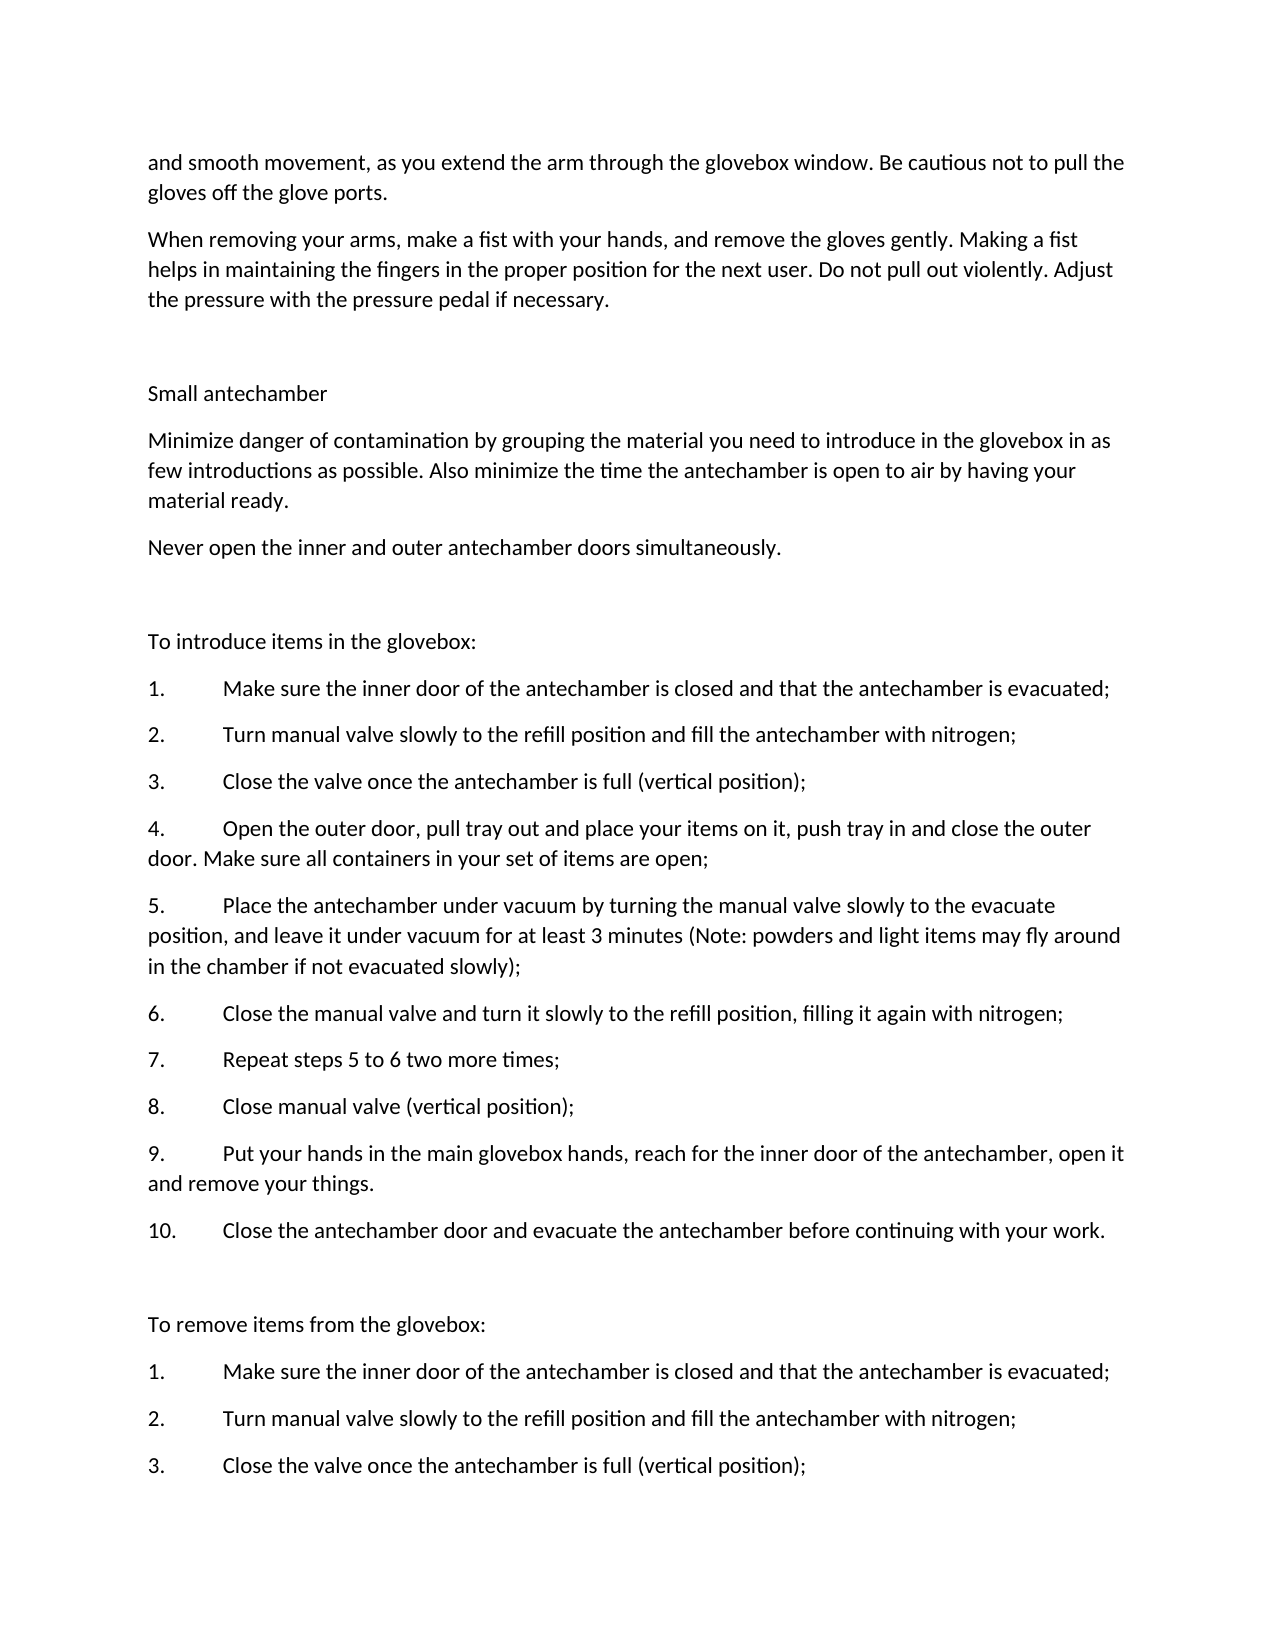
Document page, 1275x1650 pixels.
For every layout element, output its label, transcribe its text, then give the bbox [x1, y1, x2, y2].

text Small antechamber [148, 379, 1127, 407]
text 7. Repeat steps 5 to 6 two more times; [148, 1046, 1127, 1073]
text 6. Close the manual valve and turn it slowly to the refill position, filling it again with nitrogen; [148, 999, 1127, 1027]
text Minimize danger of contamination by grouping the material you need to introduce in the glovebox in as few introductions as possible. Also minimize the time the antechamber is open to air by having your material ready. [148, 426, 1127, 514]
text 1. Make sure the inner door of the antechamber is closed and that the antechamber is evacuated; [148, 1357, 1127, 1385]
text 2. Turn manual valve slowly to the refill position and fill the antechamber with nitrogen; [148, 1404, 1127, 1432]
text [148, 148, 1127, 206]
text 5. Place the antechamber under vacuum by turning the manual valve slowly to the evacuate position, and leave it under vacuum for at least 3 minutes (Note: powders and light items may fly around in the chamber if not evacuated slowly); [148, 891, 1127, 980]
text Never open the inner and outer antechamber doors simultaneously. [148, 533, 1127, 561]
text 2. Turn manual valve slowly to the refill position and fill the antechamber with nitrogen; [148, 721, 1127, 748]
text 9. Put your hands in the main glovebox hands, reach for the inner door of the antechamber, open it and remove your things. [148, 1139, 1127, 1197]
text 10. Close the antechamber door and evacuate the antechamber before continuing with your work. [148, 1216, 1127, 1244]
text 3. Close the valve once the antechamber is full (vertical position); [148, 1451, 1127, 1479]
text To remove items from the glovebox: [148, 1310, 1127, 1338]
text 1. Make sure the inner door of the antechamber is closed and that the antechamber is evacuated; [148, 674, 1127, 702]
text To introduce items in the glovebox: [148, 627, 1127, 655]
text 8. Close manual valve (vertical position); [148, 1092, 1127, 1120]
text 3. Close the valve once the antechamber is full (vertical position); [148, 767, 1127, 795]
text 4. Open the outer door, pull tray out and place your items on it, push tray in and close the outer door. Make sure all containers in your set of items are open; [148, 814, 1127, 872]
text When removing your arms, make a fist with your hands, and remove the gloves gently. Making a fist helps in maintaining the fingers in the proper position for the next user. Do not pull out violently. Adjust the pressure with the pressure pedal if necessary. [148, 225, 1127, 313]
